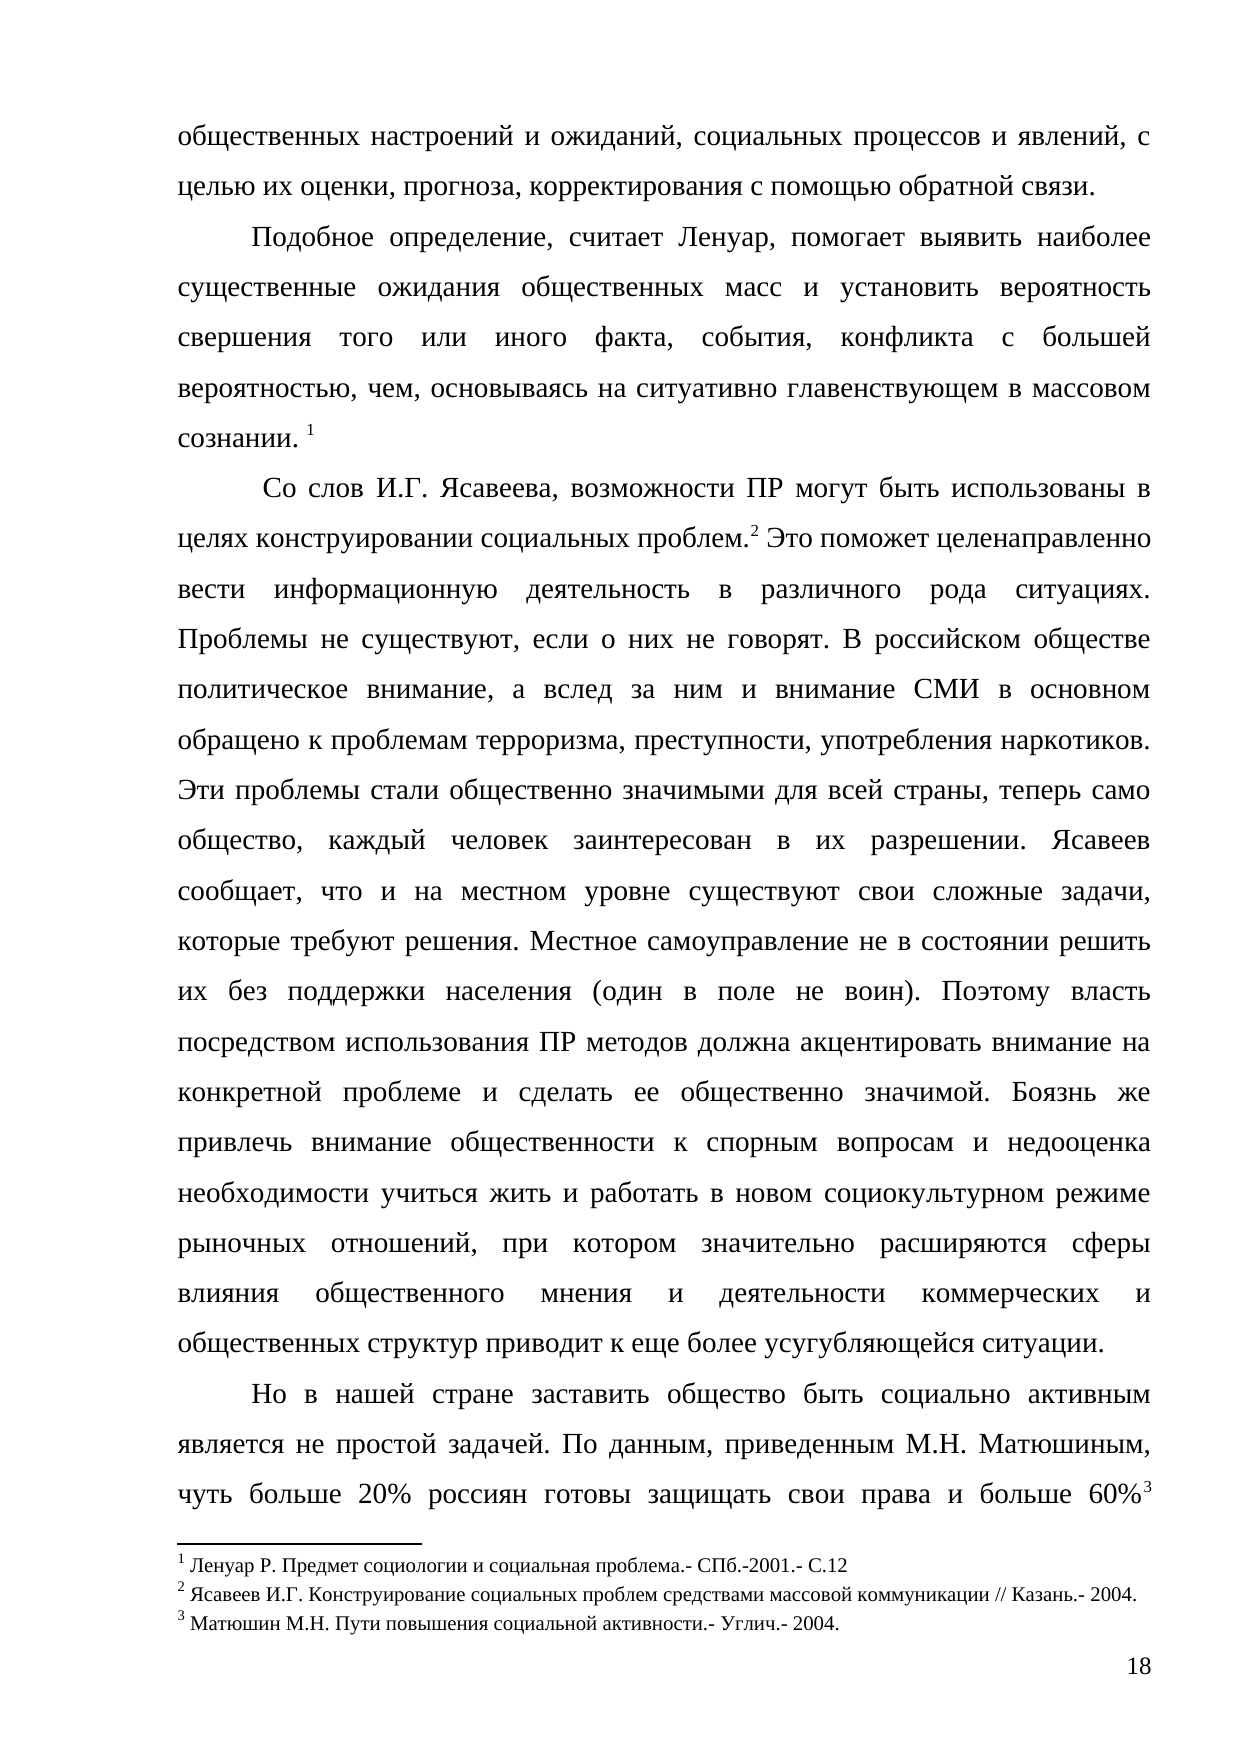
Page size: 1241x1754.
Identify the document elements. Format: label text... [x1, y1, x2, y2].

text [177, 118, 1152, 202]
text Подобное определение, считает Ленуар, помогает выявить наиболее существенные ожидания общественных масс и установить вероятность свершения того или иного факта, события, конфликта с большей вероятностью, чем, основываясь на ситуативно главенствующем в массовом сознании. [177, 219, 1152, 453]
text Со слов И.Г. Ясавеева, возможности ПР могут быть использованы в целях конструировании социальных проблем. Это поможет целенаправленно вести информационную деятельность в различного рода ситуациях. Проблемы не существуют, если о них не говорят. В российском обществе политическое внимание, а вслед за ним и внимание СМИ в основном обращено к проблемам терроризма, преступности, употребления наркотиков. Эти проблемы стали общественно значимыми для всей страны, теперь само общество, каждый человек заинтересован в их разрешении. Ясавеев сообщает, что и на местном уровне существуют свои сложные задачи, которые требуют решения. Местное самоуправление не в состоянии решить их без поддержки населения (один в поле не воин). Поэтому власть посредством использования ПР методов должна акцентировать внимание на конкретной проблеме и сделать ее общественно значимой. Боязнь же привлечь внимание общественности к спорным вопросам и недооценка необходимости учиться жить и работать в новом социокультурном режиме рыночных отношений, при котором значительно расширяются сферы влияния общественного мнения и деятельности коммерческих и общественных структур приводит к еще более усугубляющейся ситуации. [177, 470, 1152, 1359]
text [177, 1376, 1152, 1510]
